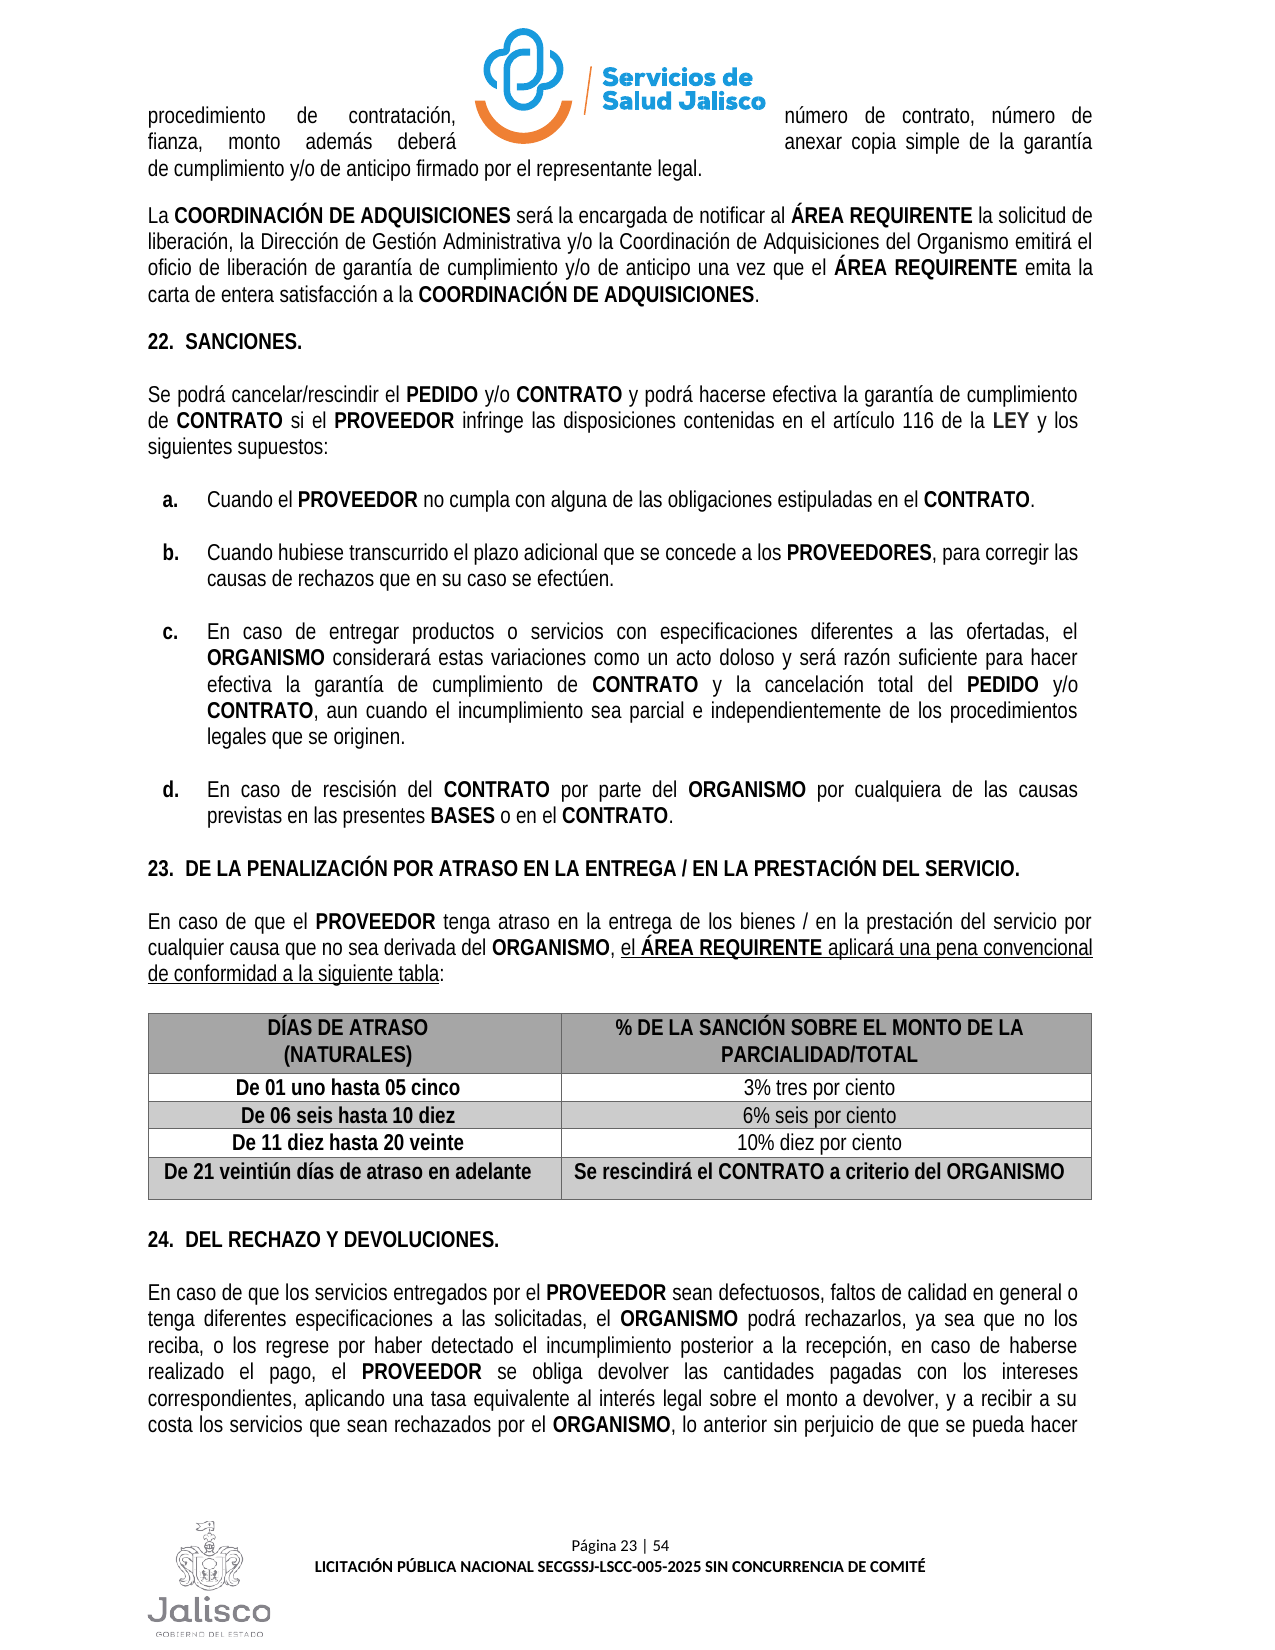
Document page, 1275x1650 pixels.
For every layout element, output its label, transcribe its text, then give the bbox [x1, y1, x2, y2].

table_cell De 11 diez hasta 20 veinte [149, 1129, 561, 1157]
list En caso de entregar productos o servicios con especificaciones diferentes a las ofertadas, el ORGANISMO considerará estas variaciones como un acto doloso y será razón suficiente para hacer efectiva la garantía de cumplimiento de CONTRATO y la cancelación total del PEDIDO y/o CONTRATO, aun cuando el incumplimiento sea parcial e independientemente de los procedimientos legales que se originen. [162, 618, 1078, 749]
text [148, 1279, 1078, 1437]
table_cell 10% diez por ciento [562, 1129, 1091, 1157]
list En caso de rescisión del CONTRATO por parte del ORGANISMO por cualquiera de las causas previstas en las presentes BASES o en el CONTRATO. [162, 776, 1078, 829]
table_cell De 06 seis hasta 10 diez [149, 1102, 561, 1128]
text En caso de que el PROVEEDOR tenga atraso en la entrega de los bienes / en la prestación del servicio por cualquier causa que no sea derivada del ORGANISMO, el ÁREA REQUIRENTE aplicará una pena convencional de conformidad a la siguiente tabla: [148, 908, 1093, 987]
text La COORDINACIÓN DE ADQUISICIONES será la encargada de notificar al ÁREA REQUIRENTE la solicitud de liberación, la Dirección de Gestión Administrativa y/o la Coordinación de Adquisiciones del Organismo emitirá el oficio de liberación de garantía de cumplimiento y/o de anticipo una vez que el ÁREA REQUIRENTE emita la carta de entera satisfacción a la COORDINACIÓN DE ADQUISICIONES. [148, 202, 1093, 307]
list Cuando hubiese transcurrido el plazo adicional que se concede a los PROVEEDORES, para corregir las causas de rechazos que en su caso se efectúen. [162, 539, 1078, 591]
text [148, 102, 1093, 181]
table_cell De 01 uno hasta 05 cinco [149, 1074, 561, 1101]
table_cell De 21 veintiún días de atraso en adelante [149, 1158, 561, 1199]
table_cell 6% seis por ciento [562, 1102, 1091, 1128]
list DE LA PENALIZACIÓN POR ATRASO EN LA ENTREGA / EN LA PRESTACIÓN DEL SERVICIO. [148, 855, 1078, 881]
table_header DÍAS DE ATRASO (NATURALES) [149, 1014, 561, 1073]
list DEL RECHAZO Y DEVOLUCIONES. [148, 1226, 1078, 1253]
table_cell 3% tres por ciento [562, 1074, 1091, 1101]
picture [147, 1521, 271, 1637]
list Cuando el PROVEEDOR no cumpla con alguna de las obligaciones estipuladas en el CONTRATO. [162, 486, 1078, 512]
table_cell Se rescindirá el CONTRATO a criterio del ORGANISMO [562, 1158, 1091, 1199]
list SANCIONES. [148, 328, 1078, 354]
table_header % DE LA SANCIÓN SOBRE EL MONTO DE LA PARCIALIDAD/TOTAL [562, 1014, 1091, 1073]
text Se podrá cancelar/rescindir el PEDIDO y/o CONTRATO y podrá hacerse efectiva la garantía de cumplimiento de CONTRATO si el PROVEEDOR infringe las disposiciones contenidas en el artículo 116 de la LEY y los siguientes supuestos: [148, 381, 1078, 460]
